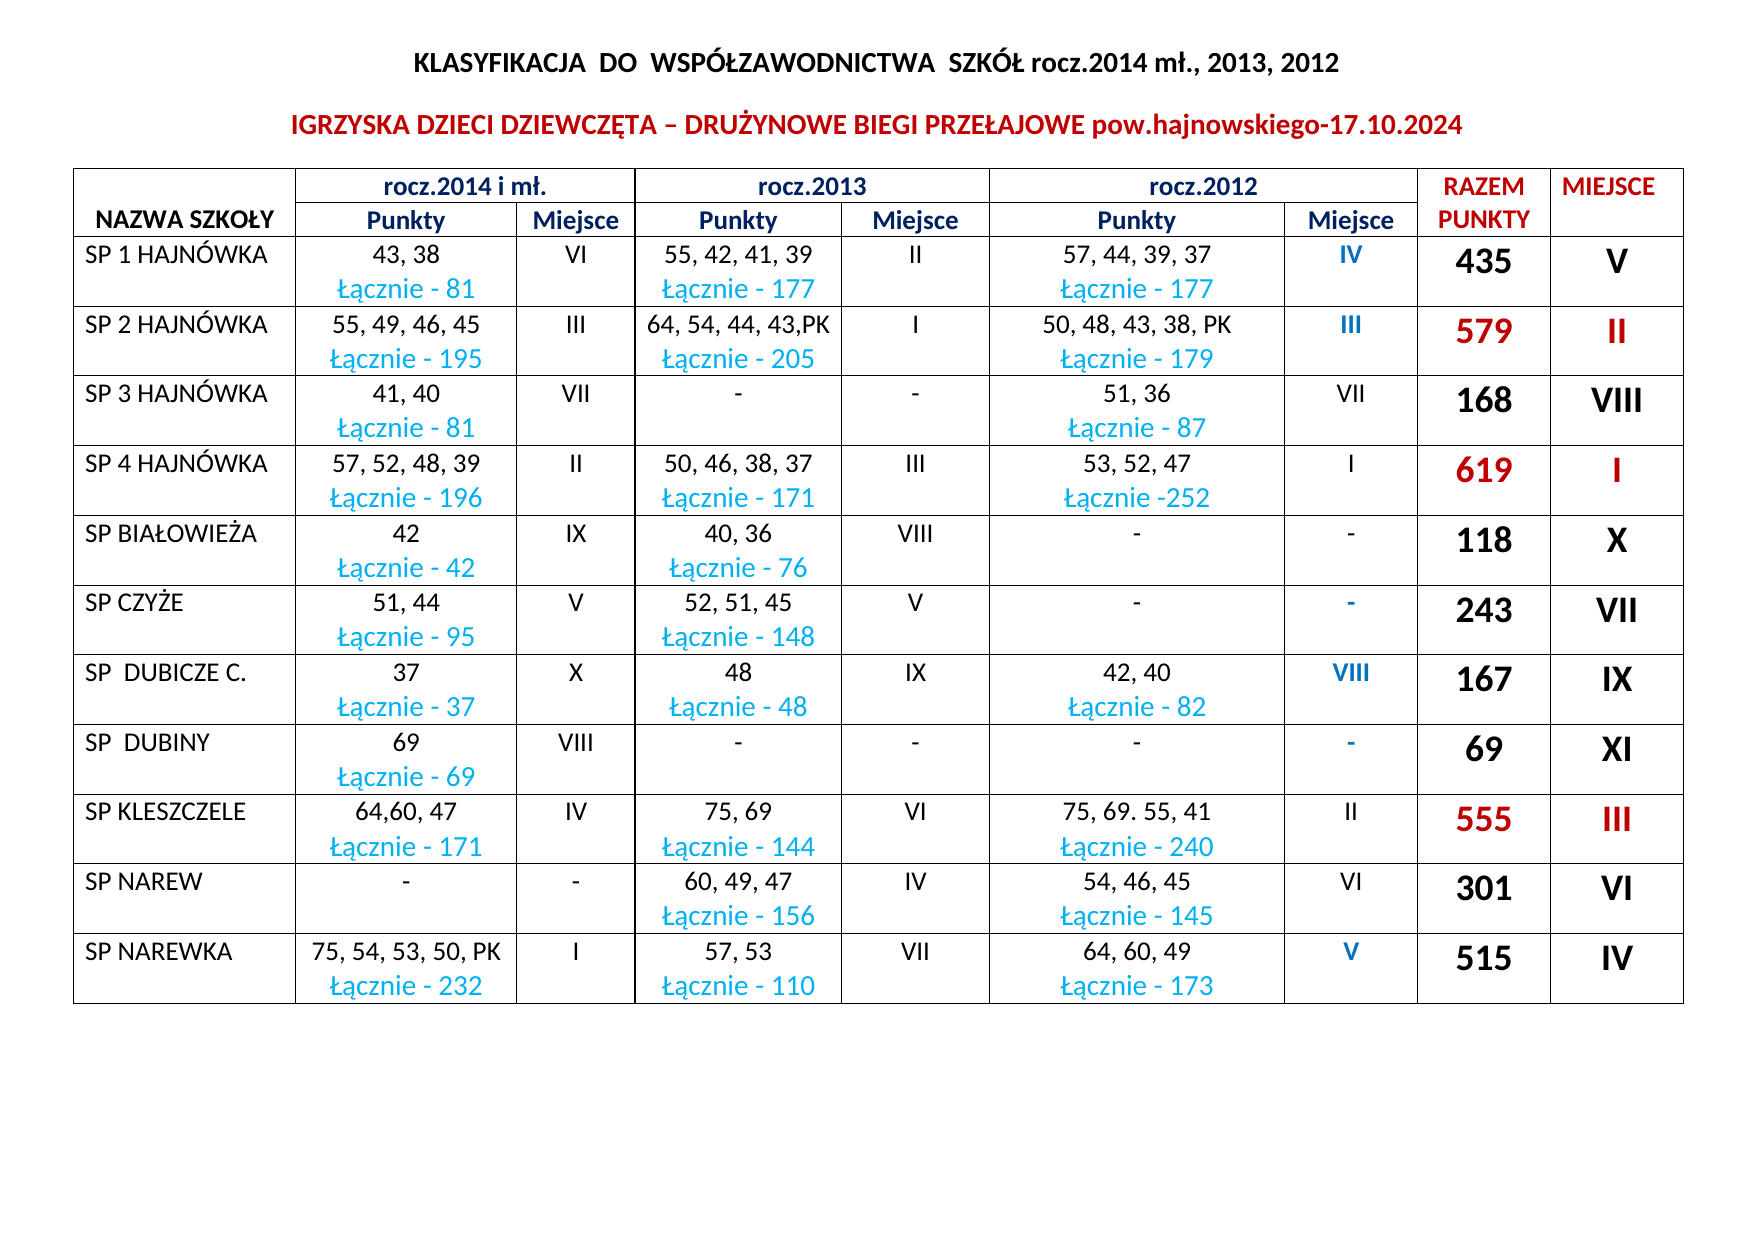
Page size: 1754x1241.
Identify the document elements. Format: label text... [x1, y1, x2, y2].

table_cell 51, 44 Łącznie - 95 [296, 586, 516, 654]
text KLASYFIKACJA DO WSPÓŁZAWODNICTWA SZKÓŁ rocz.2014 mł., 2013, 2012 [148, 44, 1606, 80]
table_cell 555 [1418, 795, 1550, 863]
table_cell 53, 52, 47 Łącznie -252 [990, 446, 1284, 515]
table_cell Miejsce [1285, 203, 1417, 236]
table_cell 54, 46, 45 Łącznie - 145 [990, 864, 1284, 933]
table_cell V [1551, 237, 1683, 306]
table_cell - [842, 376, 989, 445]
table_cell 75, 69. 55, 41 Łącznie - 240 [990, 795, 1284, 863]
table_cell 50, 46, 38, 37 Łącznie - 171 [636, 446, 841, 515]
table_cell II [842, 237, 989, 306]
table_cell VIII [1285, 655, 1417, 724]
table_cell 57, 44, 39, 37 Łącznie - 177 [990, 237, 1284, 306]
table_cell X [1551, 516, 1683, 584]
table_cell 52, 51, 45 Łącznie - 148 [636, 586, 841, 654]
table_cell 55, 49, 46, 45 Łącznie - 195 [296, 307, 516, 375]
table_cell VII [842, 934, 989, 1003]
table_header MIEJSCE [1551, 169, 1683, 236]
table_cell - [1285, 725, 1417, 793]
table_cell Punkty [296, 203, 516, 236]
table_cell II [517, 446, 634, 515]
table_header rocz.2013 [636, 169, 989, 202]
table_cell SP 1 HAJNÓWKA [74, 237, 295, 306]
table_cell 42 Łącznie - 42 [296, 516, 516, 584]
table_cell 60, 49, 47 Łącznie - 156 [636, 864, 841, 933]
table_cell V [1285, 934, 1417, 1003]
table_cell VII [1551, 586, 1683, 654]
table_cell - [1285, 586, 1417, 654]
table_cell IX [842, 655, 989, 724]
table_cell SP 4 HAJNÓWKA [74, 446, 295, 515]
table_cell 243 [1418, 586, 1550, 654]
table_cell 301 [1418, 864, 1550, 933]
table_header RAZEM PUNKTY [1418, 169, 1550, 236]
table_cell - [990, 586, 1284, 654]
table_cell I [1551, 446, 1683, 515]
table_cell 69 [1418, 725, 1550, 793]
table_cell 75, 69 Łącznie - 144 [636, 795, 841, 863]
table_cell 69 Łącznie - 69 [296, 725, 516, 793]
table_cell VII [517, 376, 634, 445]
table_cell X [517, 655, 634, 724]
table_cell III [1285, 307, 1417, 375]
table_cell SP 3 HAJNÓWKA [74, 376, 295, 445]
table_header rocz.2012 [990, 169, 1417, 202]
table_cell - [517, 864, 634, 933]
table_cell - [636, 725, 841, 793]
table_cell 515 [1418, 934, 1550, 1003]
table_cell IX [1551, 655, 1683, 724]
table_cell II [1285, 795, 1417, 863]
table_cell 40, 36 Łącznie - 76 [636, 516, 841, 584]
table_cell III [1551, 795, 1683, 863]
table_cell - [842, 725, 989, 793]
table_cell Punkty [990, 203, 1284, 236]
table_cell 118 [1418, 516, 1550, 584]
table_cell I [517, 934, 634, 1003]
table_cell 57, 53 Łącznie - 110 [636, 934, 841, 1003]
table_cell VII [1285, 376, 1417, 445]
table_cell 75, 54, 53, 50, PK Łącznie - 232 [296, 934, 516, 1003]
table_cell VIII [1551, 376, 1683, 445]
table_cell - [296, 864, 516, 933]
table_cell SP NAREWKA [74, 934, 295, 1003]
table_cell V [842, 586, 989, 654]
table_cell 43, 38 Łącznie - 81 [296, 237, 516, 306]
text IGRZYSKA DZIECI DZIEWCZĘTA – DRUŻYNOWE BIEGI PRZEŁAJOWE pow.hajnowskiego-17.10.2024 [148, 106, 1606, 142]
table_cell Miejsce [517, 203, 634, 236]
table_cell VI [517, 237, 634, 306]
table_cell - [1285, 516, 1417, 584]
table_cell V [517, 586, 634, 654]
table_cell SP BIAŁOWIEŻA [74, 516, 295, 584]
table_cell SP CZYŻE [74, 586, 295, 654]
table_cell 435 [1418, 237, 1550, 306]
table_cell 579 [1418, 307, 1550, 375]
table_cell 64, 54, 44, 43,PK Łącznie - 205 [636, 307, 841, 375]
table_cell II [1551, 307, 1683, 375]
table_cell XI [1551, 725, 1683, 793]
table_header rocz.2014 i mł. [296, 169, 634, 202]
table_cell 41, 40 Łącznie - 81 [296, 376, 516, 445]
table_cell 50, 48, 43, 38, PK Łącznie - 179 [990, 307, 1284, 375]
table_cell Punkty [636, 203, 841, 236]
table_cell IX [517, 516, 634, 584]
table_cell SP KLESZCZELE [74, 795, 295, 863]
table_cell 42, 40 Łącznie - 82 [990, 655, 1284, 724]
table_cell IV [517, 795, 634, 863]
table_cell 57, 52, 48, 39 Łącznie - 196 [296, 446, 516, 515]
table_cell - [990, 725, 1284, 793]
table_header NAZWA SZKOŁY [74, 169, 295, 236]
table_cell VI [1551, 864, 1683, 933]
table_cell III [517, 307, 634, 375]
table_cell 167 [1418, 655, 1550, 724]
table_cell III [842, 446, 989, 515]
table_cell 619 [1418, 446, 1550, 515]
table_cell I [1285, 446, 1417, 515]
table_cell IV [1285, 237, 1417, 306]
table_cell 51, 36 Łącznie - 87 [990, 376, 1284, 445]
table_cell 37 Łącznie - 37 [296, 655, 516, 724]
table_cell I [842, 307, 989, 375]
table_cell - [636, 376, 841, 445]
table_cell 168 [1418, 376, 1550, 445]
table_cell SP NAREW [74, 864, 295, 933]
table_cell Miejsce [842, 203, 989, 236]
table_cell VI [1285, 864, 1417, 933]
table_cell VIII [517, 725, 634, 793]
table_cell IV [1551, 934, 1683, 1003]
table_cell 48 Łącznie - 48 [636, 655, 841, 724]
table_cell SP DUBICZE C. [74, 655, 295, 724]
table_cell 64, 60, 49 Łącznie - 173 [990, 934, 1284, 1003]
table_cell VI [842, 795, 989, 863]
table_cell SP 2 HAJNÓWKA [74, 307, 295, 375]
table_cell - [990, 516, 1284, 584]
table_cell 64,60, 47 Łącznie - 171 [296, 795, 516, 863]
table_cell 55, 42, 41, 39 Łącznie - 177 [636, 237, 841, 306]
table_cell SP DUBINY [74, 725, 295, 793]
table_cell IV [842, 864, 989, 933]
table_cell VIII [842, 516, 989, 584]
